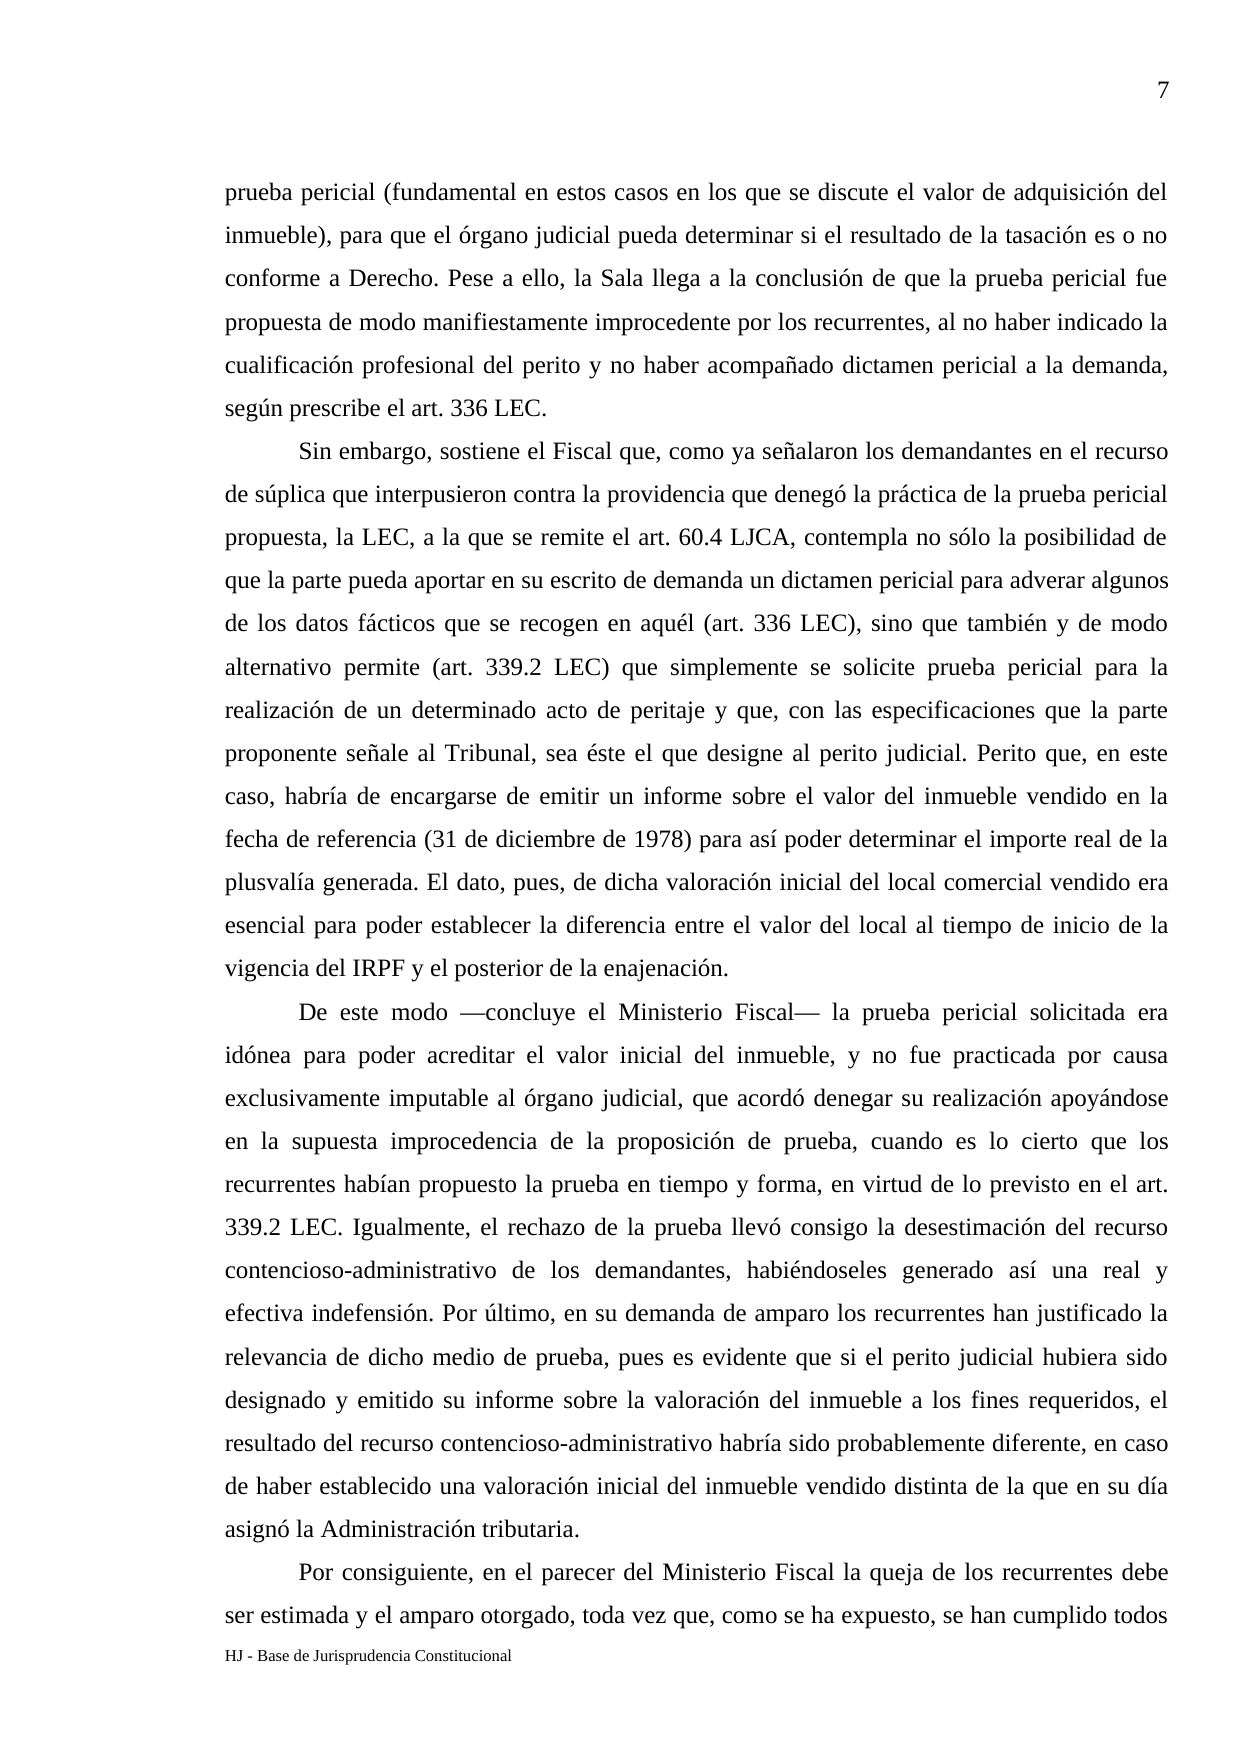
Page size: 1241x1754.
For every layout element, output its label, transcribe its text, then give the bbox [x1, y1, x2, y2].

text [224, 1557, 1169, 1629]
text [224, 177, 1169, 422]
text De este modo —concluye el Ministerio Fiscal— la prueba pericial solicitada era idónea para poder acreditar el valor inicial del inmueble, y no fue practicada por causa exclusivamente imputable al órgano judicial, que acordó denegar su realización apoyándose en la supuesta improcedencia de la proposición de prueba, cuando es lo cierto que los recurrentes habían propuesto la prueba en tiempo y forma, en virtud de lo previsto en el art. 339.2 LEC. Igualmente, el rechazo de la prueba llevó consigo la desestimación del recurso contencioso-administrativo de los demandantes, habiéndoseles generado así una real y efectiva indefensión. Por último, en su demanda de amparo los recurrentes han justificado la relevancia de dicho medio de prueba, pues es evidente que si el perito judicial hubiera sido designado y emitido su informe sobre la valoración del inmueble a los fines requeridos, el resultado del recurso contencioso-administrativo habría sido probablemente diferente, en caso de haber establecido una valoración inicial del inmueble vendido distinta de la que en su día asignó la Administración tributaria. [224, 997, 1169, 1543]
text Sin embargo, sostiene el Fiscal que, como ya señalaron los demandantes en el recurso de súplica que interpusieron contra la providencia que denegó la práctica de la prueba pericial propuesta, la LEC, a la que se remite el art. 60.4 LJCA, contempla no sólo la posibilidad de que la parte pueda aportar en su escrito de demanda un dictamen pericial para adverar algunos de los datos fácticos que se recogen en aquél (art. 336 LEC), sino que también y de modo alternativo permite (art. 339.2 LEC) que simplemente se solicite prueba pericial para la realización de un determinado acto de peritaje y que, con las especificaciones que la parte proponente señale al Tribunal, sea éste el que designe al perito judicial. Perito que, en este caso, habría de encargarse de emitir un informe sobre el valor del inmueble vendido en la fecha de referencia (31 de diciembre de 1978) para así poder determinar el importe real de la plusvalía generada. El dato, pues, de dicha valoración inicial del local comercial vendido era esencial para poder establecer la diferencia entre el valor del local al tiempo de inicio de la vigencia del IRPF y el posterior de la enajenación. [224, 436, 1169, 982]
